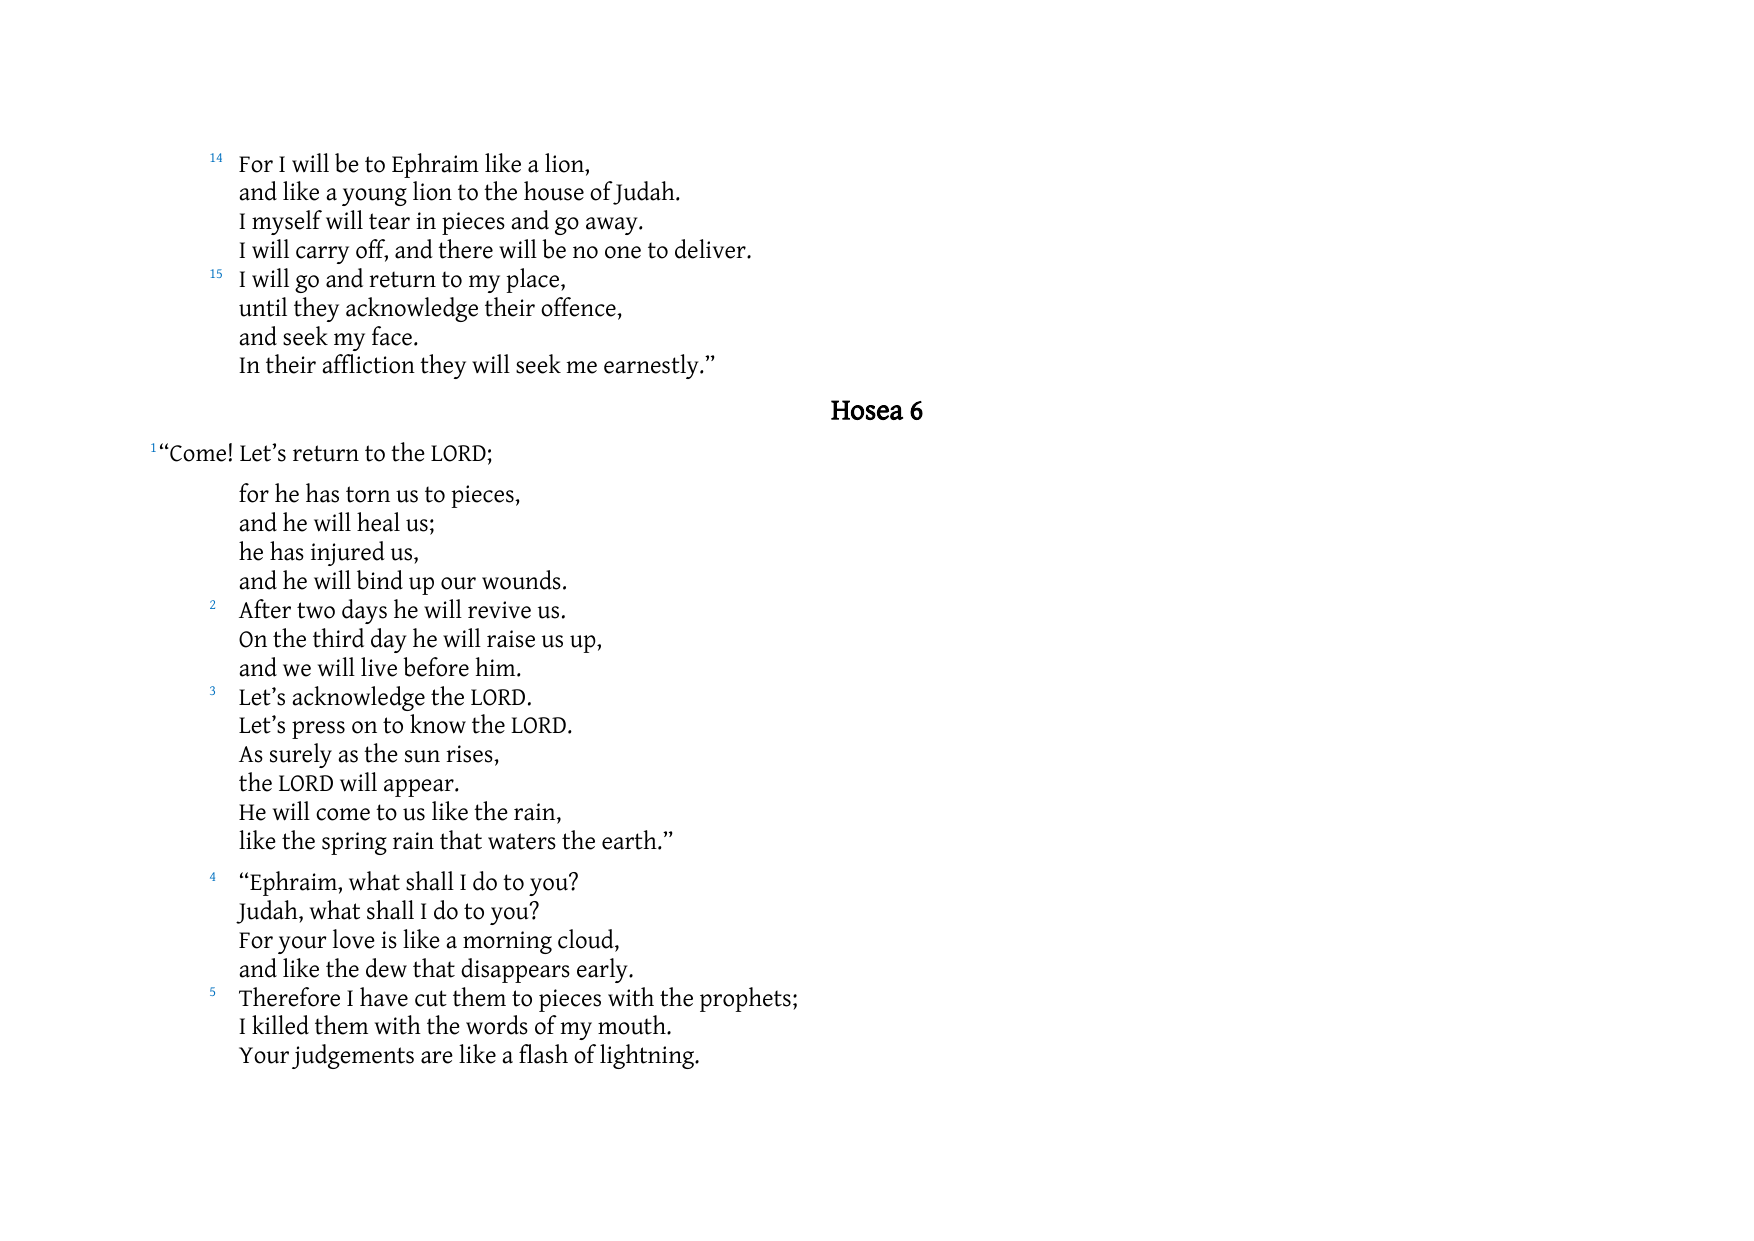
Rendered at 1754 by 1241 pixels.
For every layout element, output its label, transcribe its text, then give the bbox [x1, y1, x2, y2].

text 3 Let’s acknowledge the LORD. Let’s press on to know the LORD. As surely as the sun rises, the LORD will appear. He will come to us like the rain, like the spring rain that waters the earth.” [209, 683, 1545, 856]
text 1 “Come! Let’s return to the LORD; [150, 439, 1604, 468]
text 5 Therefore I have cut them to pieces with the prophets; I killed them with the words of my mouth. Your judgements are like a flash of lightning. [209, 984, 1545, 1071]
text for he has torn us to pieces, and he will heal us; he has injured us, and he will bind up our wounds. [209, 481, 1545, 596]
text 15 I will go and return to my place, until they acknowledge their offence, and seek my face. In their affliction they will seek me earnestly.” [209, 265, 1545, 381]
text Hosea 6 [150, 393, 1604, 427]
text 4 “Ephraim, what shall I do to you? Judah, what shall I do to you? For your love is like a morning cloud, and like the dew that disappears early. [209, 868, 1545, 984]
text 2 After two days he will revive us. On the third day he will raise us up, and we will live before him. [209, 596, 1545, 683]
text 14 For I will be to Ephraim like a lion, and like a young lion to the house of Judah. I myself will tear in pieces and go away. I will carry off, and there will be no one to deliver. [209, 150, 1545, 265]
